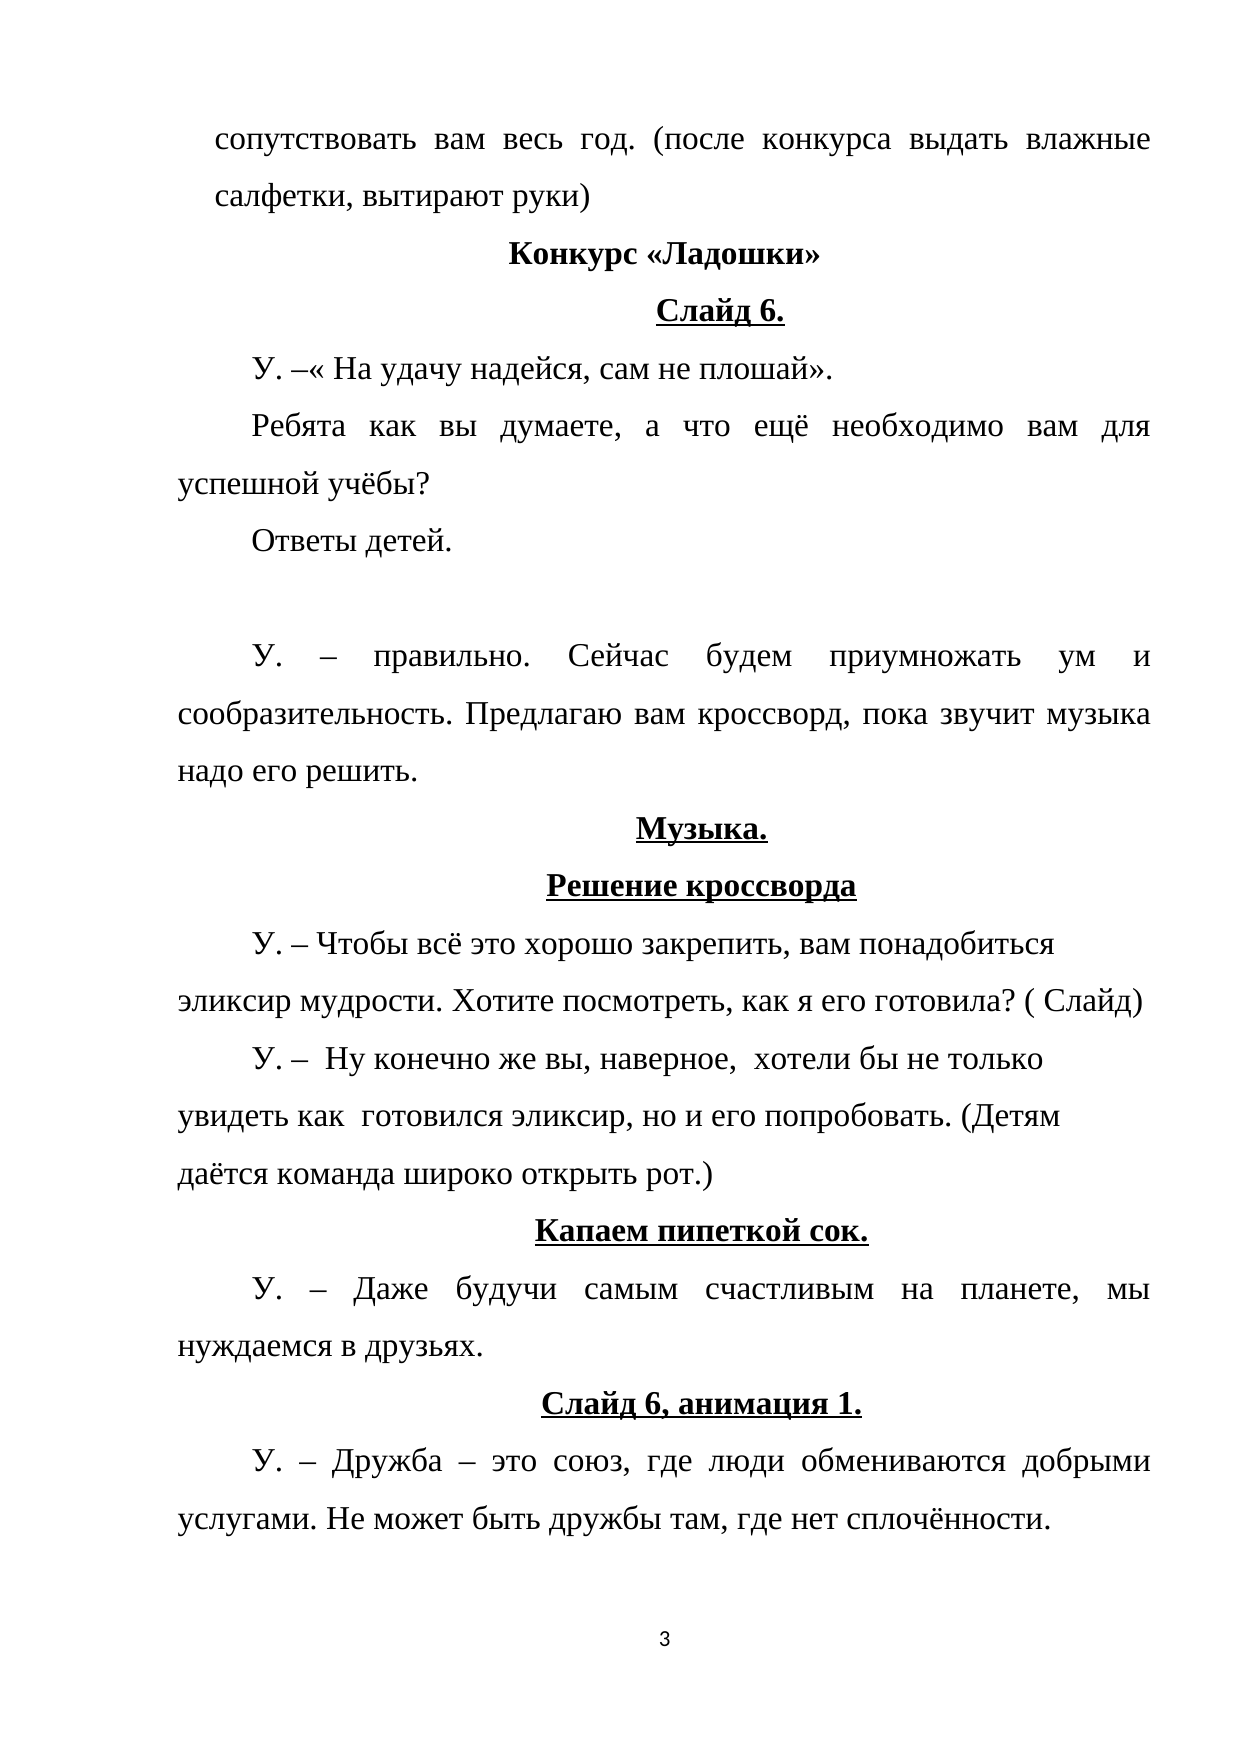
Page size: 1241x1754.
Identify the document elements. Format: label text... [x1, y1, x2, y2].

text Ответы детей. [177, 521, 1152, 559]
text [214, 118, 1152, 214]
text У. – Дружба – это союз, где люди обмениваются добрыми услугами. Не может быть дружбы там, где нет сплочённости. [177, 1441, 1152, 1536]
text У. –« На удачу надейся, сам не плошай». [177, 348, 1152, 386]
text Слайд 6, анимация 1. [177, 1383, 1152, 1421]
text У. – Чтобы всё это хорошо закрепить, вам понадобиться эликсир мудрости. Хотите посмотреть, как я его готовила? ( Слайд) [177, 923, 1152, 1019]
text Слайд 6. [214, 291, 1152, 329]
text Музыка. [177, 808, 1152, 846]
text У. – Даже будучи самым счастливым на планете, мы нуждаемся в друзьях. [177, 1268, 1152, 1364]
text У. – Ну конечно же вы, наверное, хотели бы не только увидеть как готовился эликсир, но и его попробовать. (Детям даётся команда широко открыть рот.) [177, 1038, 1152, 1191]
text Ребята как вы думаете, а что ещё необходимо вам для успешной учёбы? [177, 406, 1152, 501]
text Решение кроссворда [177, 866, 1152, 904]
text Конкурс «Ладошки» [177, 233, 1152, 271]
text Капаем пипеткой сок. [177, 1211, 1152, 1249]
text У. – правильно. Сейчас будем приумножать ум и сообразительность. Предлагаю вам кроссворд, пока звучит музыка надо его решить. [177, 636, 1152, 789]
